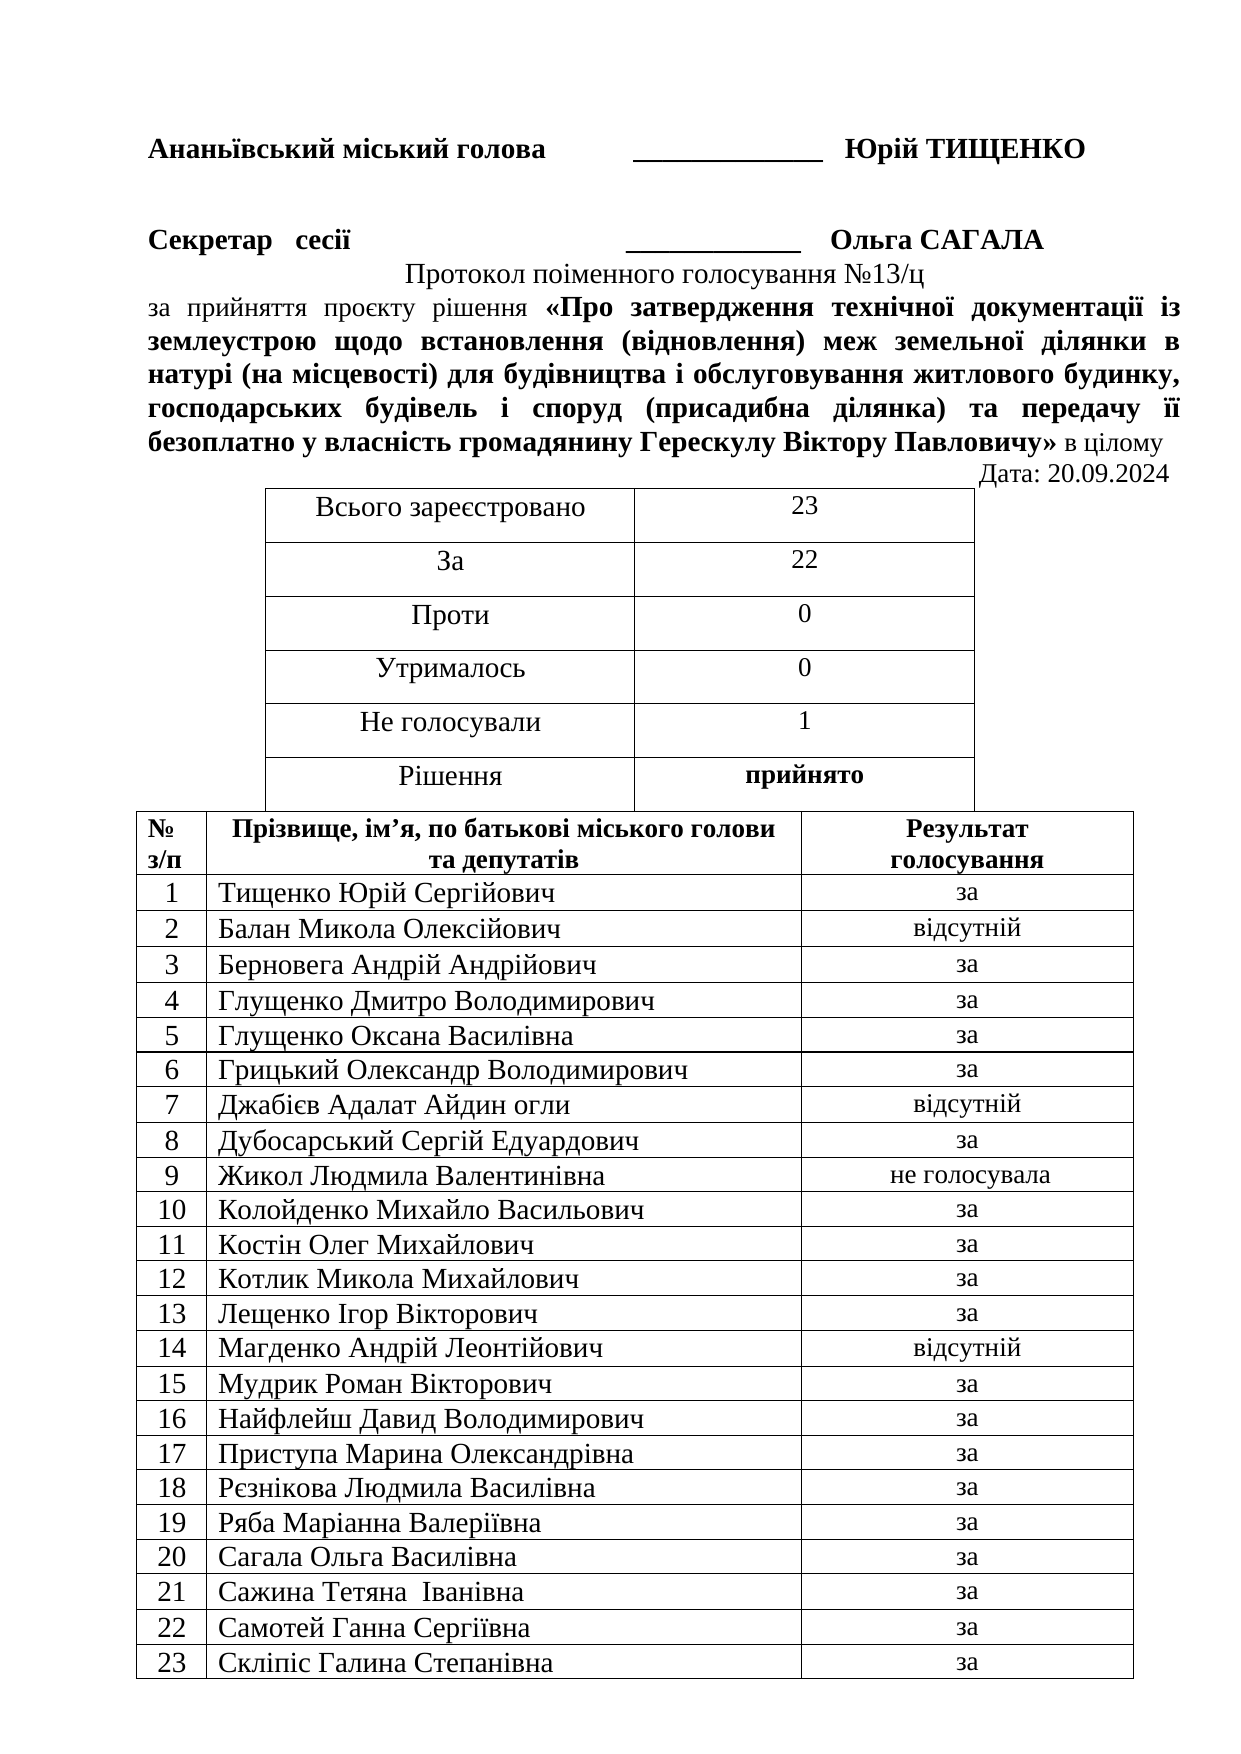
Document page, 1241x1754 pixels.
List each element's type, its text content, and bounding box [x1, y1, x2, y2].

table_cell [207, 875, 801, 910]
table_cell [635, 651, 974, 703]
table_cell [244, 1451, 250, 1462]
text Дата: 20.09.2024 [148, 457, 1181, 488]
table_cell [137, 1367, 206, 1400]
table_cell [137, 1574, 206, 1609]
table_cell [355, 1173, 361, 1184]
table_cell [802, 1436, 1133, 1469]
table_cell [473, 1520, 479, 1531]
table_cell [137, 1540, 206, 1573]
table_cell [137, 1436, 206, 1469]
text за прийняття проєкту рішення «Про затвердження технічної документації із землеустрою щодо встановлення (відновлення) меж земельної ділянки в натурі (на місцевості) для будівництва і обслуговування житлового будинку, господарських будівель і споруд (присадибна ділянка) та передачу її безоплатно у власність громадянину Герескулу Віктору Павловичу» в цілому [148, 289, 1181, 457]
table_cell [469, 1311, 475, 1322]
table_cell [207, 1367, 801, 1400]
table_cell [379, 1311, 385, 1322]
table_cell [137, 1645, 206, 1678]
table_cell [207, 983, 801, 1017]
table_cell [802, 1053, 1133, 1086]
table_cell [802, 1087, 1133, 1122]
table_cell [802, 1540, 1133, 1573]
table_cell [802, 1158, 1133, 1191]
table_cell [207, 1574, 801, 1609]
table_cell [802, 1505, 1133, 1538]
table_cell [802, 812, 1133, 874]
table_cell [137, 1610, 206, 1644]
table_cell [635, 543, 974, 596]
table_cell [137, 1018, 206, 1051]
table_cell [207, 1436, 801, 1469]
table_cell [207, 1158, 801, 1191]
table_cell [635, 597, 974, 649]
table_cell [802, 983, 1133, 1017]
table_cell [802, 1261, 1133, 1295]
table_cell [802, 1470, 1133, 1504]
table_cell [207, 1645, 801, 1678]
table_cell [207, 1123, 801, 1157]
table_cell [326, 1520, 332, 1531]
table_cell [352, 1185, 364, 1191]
text Протокол поіменного голосування №13/ц [148, 256, 1181, 289]
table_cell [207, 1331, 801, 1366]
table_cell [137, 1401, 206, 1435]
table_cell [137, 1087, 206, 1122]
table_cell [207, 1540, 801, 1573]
text Ананьївський міський голова _____________ Юрій ТИЩЕНКО [148, 131, 1181, 165]
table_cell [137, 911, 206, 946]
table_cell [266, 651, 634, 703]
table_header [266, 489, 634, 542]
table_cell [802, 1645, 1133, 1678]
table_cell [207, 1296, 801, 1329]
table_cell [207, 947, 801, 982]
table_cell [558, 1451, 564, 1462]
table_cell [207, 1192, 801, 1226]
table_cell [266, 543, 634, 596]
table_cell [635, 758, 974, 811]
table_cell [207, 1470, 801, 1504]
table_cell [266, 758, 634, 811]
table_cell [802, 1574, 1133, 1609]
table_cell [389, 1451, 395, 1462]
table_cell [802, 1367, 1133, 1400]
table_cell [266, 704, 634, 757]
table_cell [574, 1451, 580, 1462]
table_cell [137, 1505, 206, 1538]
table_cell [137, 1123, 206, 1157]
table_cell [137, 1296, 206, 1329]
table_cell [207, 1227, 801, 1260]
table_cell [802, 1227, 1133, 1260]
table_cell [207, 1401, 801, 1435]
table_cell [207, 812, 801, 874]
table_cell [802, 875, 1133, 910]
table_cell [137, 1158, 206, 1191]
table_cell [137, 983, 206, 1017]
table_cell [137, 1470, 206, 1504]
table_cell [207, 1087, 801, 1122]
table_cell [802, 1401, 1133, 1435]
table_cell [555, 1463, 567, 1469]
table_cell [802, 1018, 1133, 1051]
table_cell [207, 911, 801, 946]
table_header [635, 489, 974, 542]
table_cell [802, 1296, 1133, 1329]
text Секретар сесії ____________ Ольга САГАЛА [148, 222, 1181, 256]
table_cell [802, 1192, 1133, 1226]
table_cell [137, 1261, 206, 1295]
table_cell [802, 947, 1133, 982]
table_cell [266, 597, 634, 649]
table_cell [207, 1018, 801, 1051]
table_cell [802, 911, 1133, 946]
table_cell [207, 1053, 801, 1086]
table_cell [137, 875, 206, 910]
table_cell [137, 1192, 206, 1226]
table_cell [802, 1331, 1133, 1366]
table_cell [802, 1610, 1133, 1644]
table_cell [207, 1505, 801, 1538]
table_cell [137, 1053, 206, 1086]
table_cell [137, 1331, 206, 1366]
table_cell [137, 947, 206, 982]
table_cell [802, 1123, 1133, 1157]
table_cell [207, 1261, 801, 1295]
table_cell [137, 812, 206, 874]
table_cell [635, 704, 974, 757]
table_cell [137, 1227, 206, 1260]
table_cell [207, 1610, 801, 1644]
